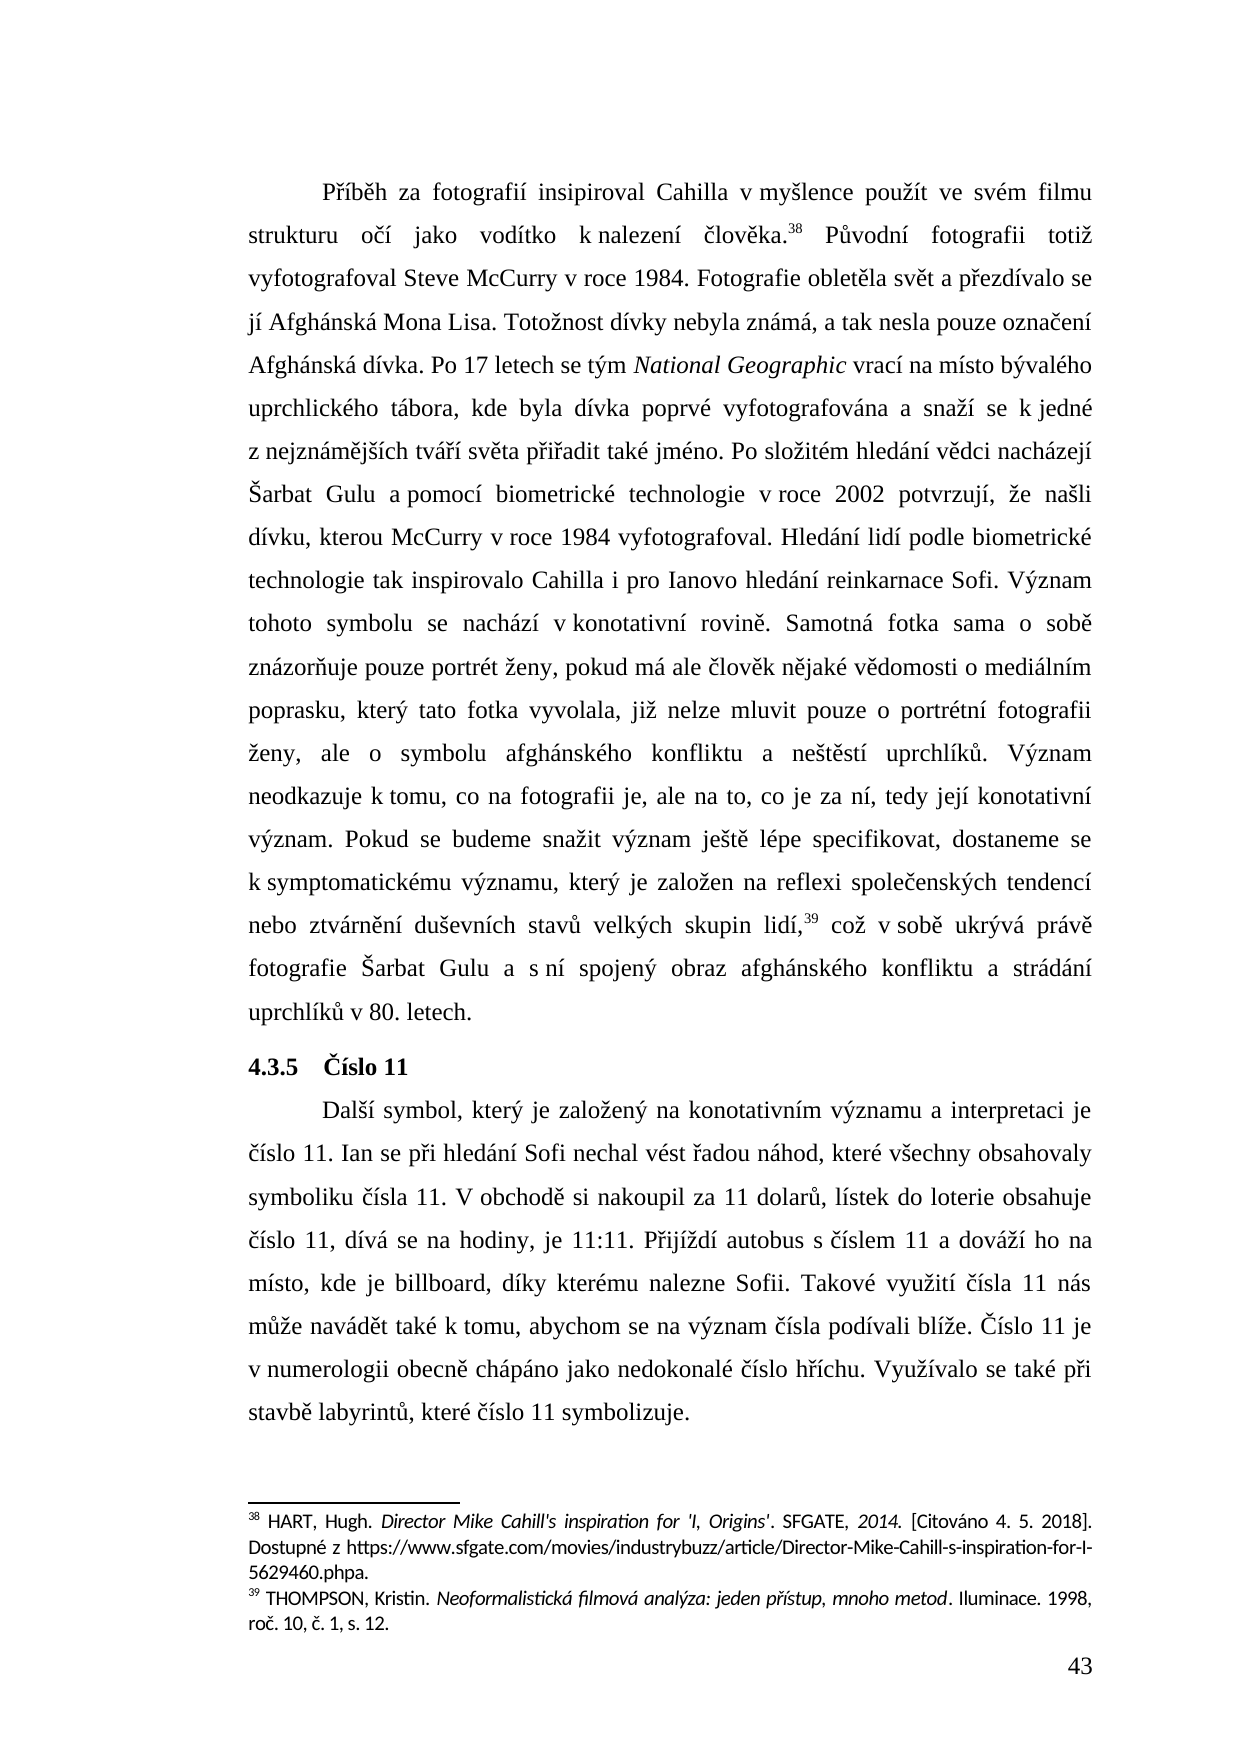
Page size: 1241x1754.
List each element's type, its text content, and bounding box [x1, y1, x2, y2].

text Další symbol, který je založený na konotativním významu a interpretaci je číslo 11. Ian se při hledání Sofi nechal vést řadou náhod, které všechny obsahovaly symboliku čísla 11. V obchodě si nakoupil za 11 dolarů, lístek do loterie obsahuje číslo 11, dívá se na hodiny, je 11:11. Přijíždí autobus s číslem 11 a dováží ho na místo, kde je billboard, díky kterému nalezne Sofii. Takové využití čísla 11 nás může navádět také k tomu, abychom se na význam čísla podívali blíže. Číslo 11 je v numerologii obecně chápáno jako nedokonalé číslo hříchu. Využívalo se také při stavbě labyrintů, které číslo 11 symbolizuje. [248, 1095, 1092, 1426]
text Příběh za fotografií insipiroval Cahilla v myšlence použít ve svém filmu strukturu očí jako vodítko k nalezení člověka. Původní fotografii totiž vyfotografoval Steve McCurry v roce 1984. Fotografie obletěla svět a přezdívalo se jí Afghánská Mona Lisa. Totožnost dívky nebyla známá, a tak nesla pouze označení Afghánská dívka. Po 17 letech se tým National Geographic vrací na místo bývalého uprchlického tábora, kde byla dívka poprvé vyfotografována a snaží se k jedné z nejznámějších tváří světa přiřadit také jméno. Po složitém hledání vědci nacházejí Šarbat Gulu a pomocí biometrické technologie v roce 2002 potvrzují, že našli dívku, kterou McCurry v roce 1984 vyfotografoval. Hledání lidí podle biometrické technologie tak inspirovalo Cahilla i pro Ianovo hledání reinkarnace Sofi. Význam tohoto symbolu se nachází v konotativní rovině. Samotná fotka sama o sobě znázorňuje pouze portrét ženy, pokud má ale člověk nějaké vědomosti o mediálním poprasku, který tato fotka vyvolala, již nelze mluvit pouze o portrétní fotografii ženy, ale o symbolu afghánského konfliktu a neštěstí uprchlíků. Význam neodkazuje k tomu, co na fotografii je, ale na to, co je za ní, tedy její konotativní význam. Pokud se budeme snažit význam ještě lépe specifikovat, dostaneme se k symptomatickému významu, který je založen na reflexi společenských tendencí nebo ztvárnění duševních stavů velkých skupin lidí, což v sobě ukrývá právě fotografie Šarbat Gulu a s ní spojený obraz afghánského konfliktu a strádání uprchlíků v 80. letech. [248, 177, 1092, 1025]
subtitle Číslo 11 [248, 1052, 1092, 1081]
